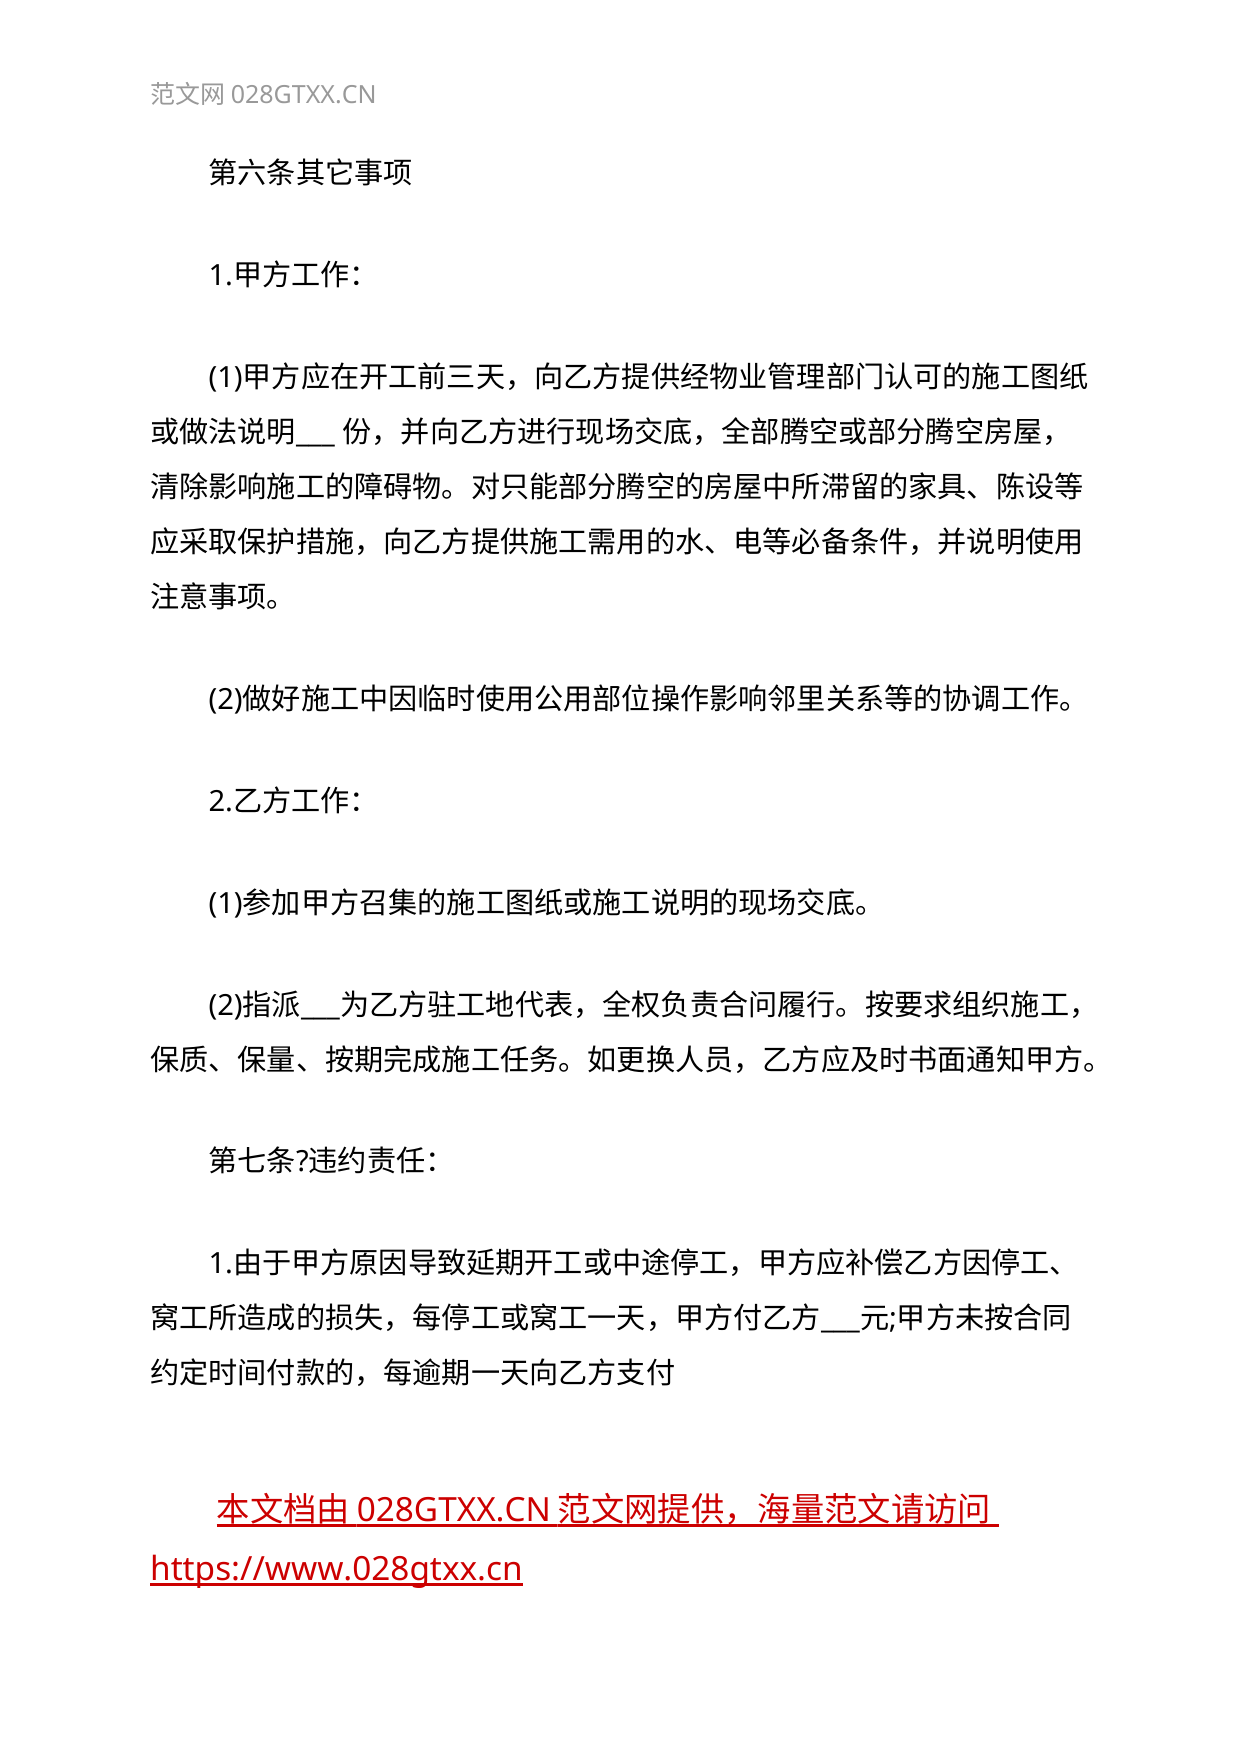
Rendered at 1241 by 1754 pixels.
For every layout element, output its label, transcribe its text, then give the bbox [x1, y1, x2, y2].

text 2.乙方工作： [150, 777, 1090, 820]
text (1)甲方应在开工前三天，向乙方提供经物业管理部门认可的施工图纸或做法说明___ 份，并向乙方进行现场交底，全部腾空或部分腾空房屋，清除影响施工的障碍物。对只能部分腾空的房屋中所滞留的家具、陈设等应采取保护措施，向乙方提供施工需用的水、电等必备条件，并说明使用注意事项。 [150, 354, 1090, 616]
text (2)指派___为乙方驻工地代表，全权负责合问履行。按要求组织施工，保质、保量、按期完成施工任务。如更换人员，乙方应及时书面通知甲方。 [150, 981, 1090, 1078]
text 第七条?违约责任： [150, 1138, 1090, 1180]
text 第六条其它事项 [150, 150, 1090, 192]
text 1.甲方工作： [150, 252, 1090, 294]
text 1.由于甲方原因导致延期开工或中途停工，甲方应补偿乙方因停工、窝工所造成的损失，每停工或窝工一天，甲方付乙方___元;甲方未按合同约定时间付款的，每逾期一天向乙方支付 [150, 1240, 1090, 1392]
text (2)做好施工中因临时使用公用部位操作影响邻里关系等的协调工作。 [150, 675, 1090, 718]
text (1)参加甲方召集的施工图纸或施工说明的现场交底。 [150, 879, 1090, 922]
text 本文档由028GTXX.CN范文网提供，海量范文请访问 https://www.028gtxx.cn [150, 1483, 1090, 1590]
